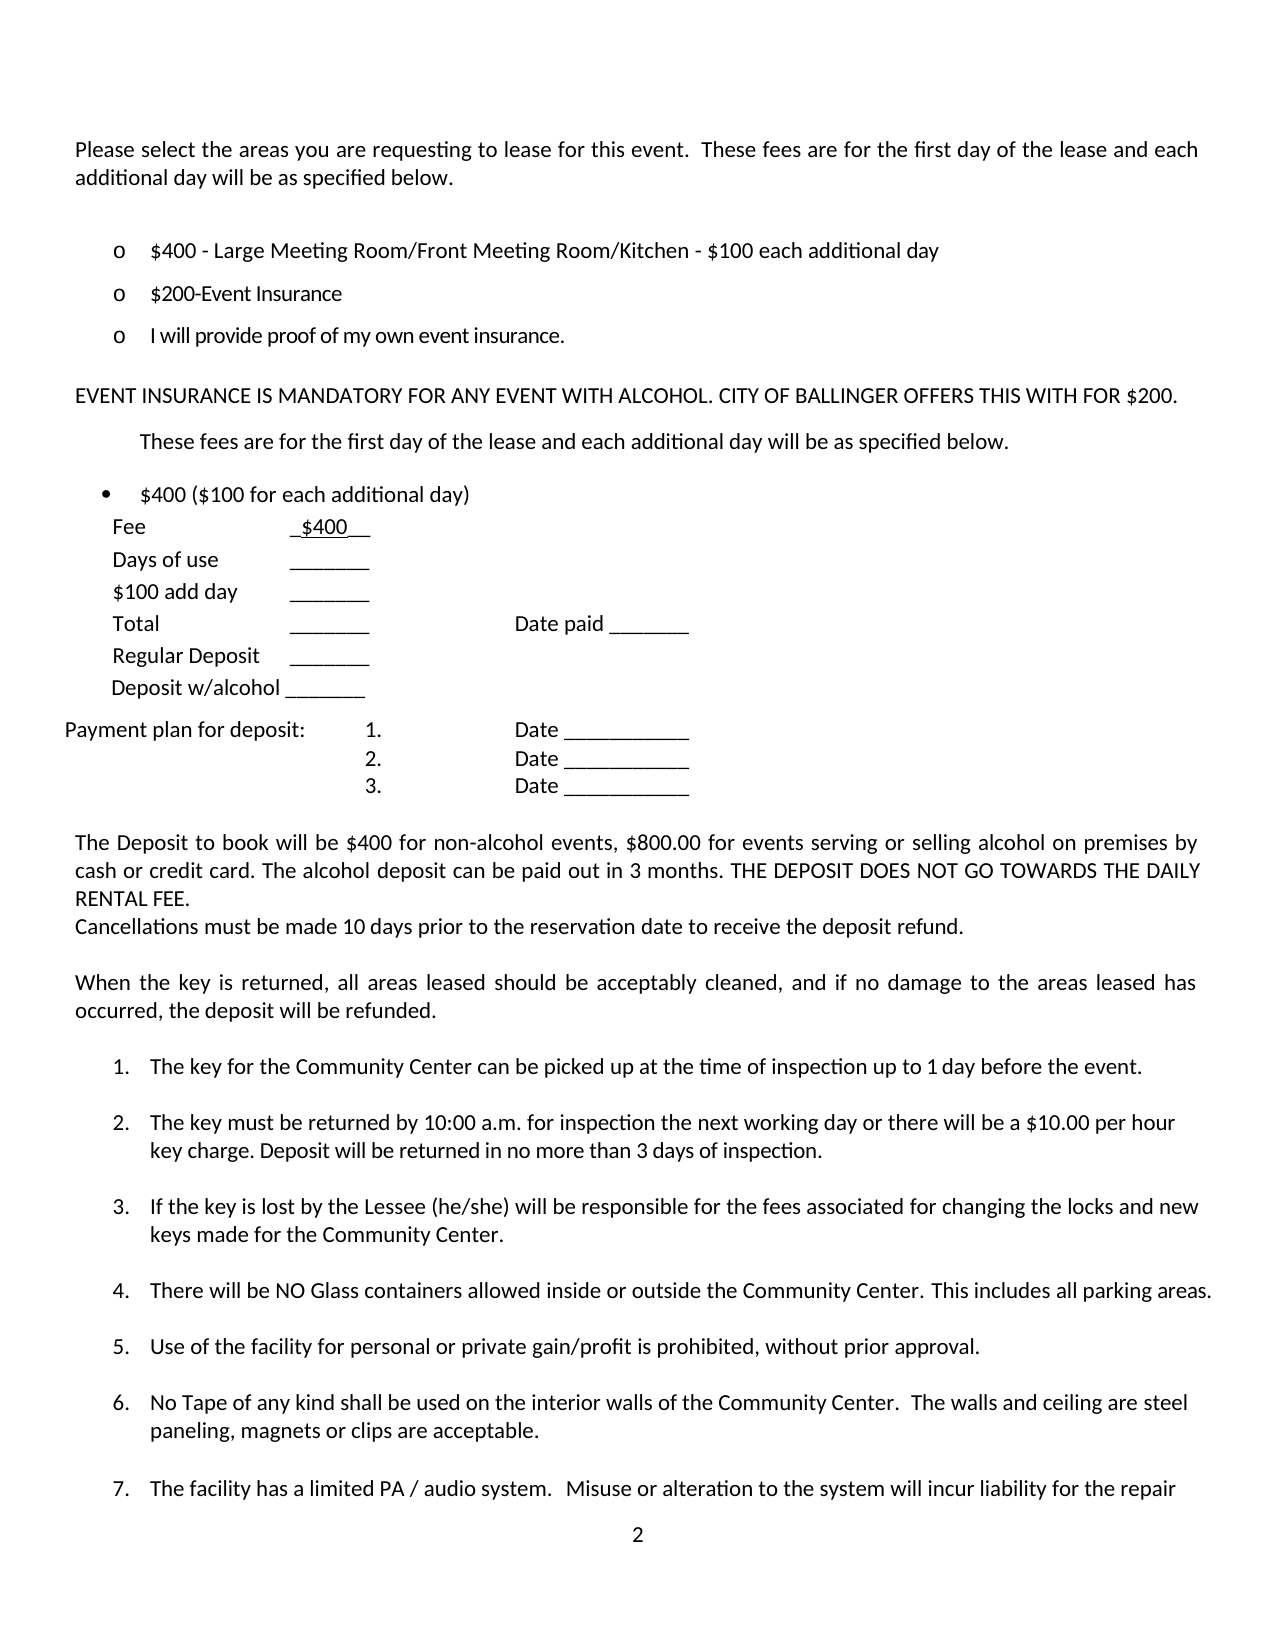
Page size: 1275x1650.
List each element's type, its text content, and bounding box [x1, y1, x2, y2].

list The key must be returned by 10:00 a.m. for inspection the next working day or there will be a $10.00 per hour key charge. Deposit will be returned in no more than 3 days of inspection. [112, 1108, 1201, 1164]
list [112, 1474, 1200, 1502]
list Total _______ Date paid _______ [112, 609, 1212, 637]
list I will provide proof of my own event insurance. [112, 321, 1212, 350]
list $400 ($100 for each additional day) [102, 480, 1212, 508]
text The Deposit to book will be $400 for non-alcohol events, $800.00 for events serving or selling alcohol on premises by cash or credit card. The alcohol deposit can be paid out in 3 months. THE DEPOSIT DOES NOT GO TOWARDS THE DAILY RENTAL FEE. [75, 828, 1201, 912]
list The key for the Community Center can be picked up at the time of inspection up to 1 day before the event. [112, 1052, 1201, 1080]
list Use of the facility for personal or private gain/profit is prohibited, without prior approval. [112, 1332, 1212, 1360]
text Payment plan for deposit: 1. Date ___________ [64, 716, 1212, 743]
text Cancellations must be made 10 days prior to the reservation date to receive the deposit refund. [75, 912, 1212, 940]
text These fees are for the first day of the lease and each additional day will be as specified below. [75, 427, 1199, 455]
list $200-Event Insurance [112, 279, 1212, 308]
text 3. Date ___________ [75, 772, 1201, 800]
list $100 add day _______ [112, 577, 1212, 605]
list Days of use _______ [112, 545, 1212, 573]
text 2. Date ___________ [64, 744, 1212, 772]
list No Tape of any kind shall be used on the interior walls of the Community Center. The walls and ceiling are steel paneling, magnets or clips are acceptable. [112, 1388, 1200, 1444]
list If the key is lost by the Lessee (he/she) will be responsible for the fees associated for changing the locks and new keys made for the Community Center. [112, 1192, 1201, 1248]
text EVENT INSURANCE IS MANDATORY FOR ANY EVENT WITH ALCOHOL. CITY OF BALLINGER OFFERS THIS WITH FOR $200. [75, 381, 1201, 409]
text When the key is returned, all areas leased should be acceptably cleaned, and if no damage to the areas leased has occurred, the deposit will be refunded. [75, 968, 1212, 1024]
text Please select the areas you are requesting to lease for this event. These fees are for the first day of the lease and each additional day will be as specified below. [75, 135, 1199, 191]
list Regular Deposit _______ [112, 641, 1212, 669]
list Fee _$400__ [112, 512, 1212, 541]
list $400 - Large Meeting Room/Front Meeting Room/Kitchen - $100 each additional day [112, 236, 1212, 265]
text Deposit w/alcohol _______ [75, 673, 1201, 701]
list There will be NO Glass containers allowed inside or outside the Community Center. This includes all parking areas. [112, 1276, 1212, 1304]
